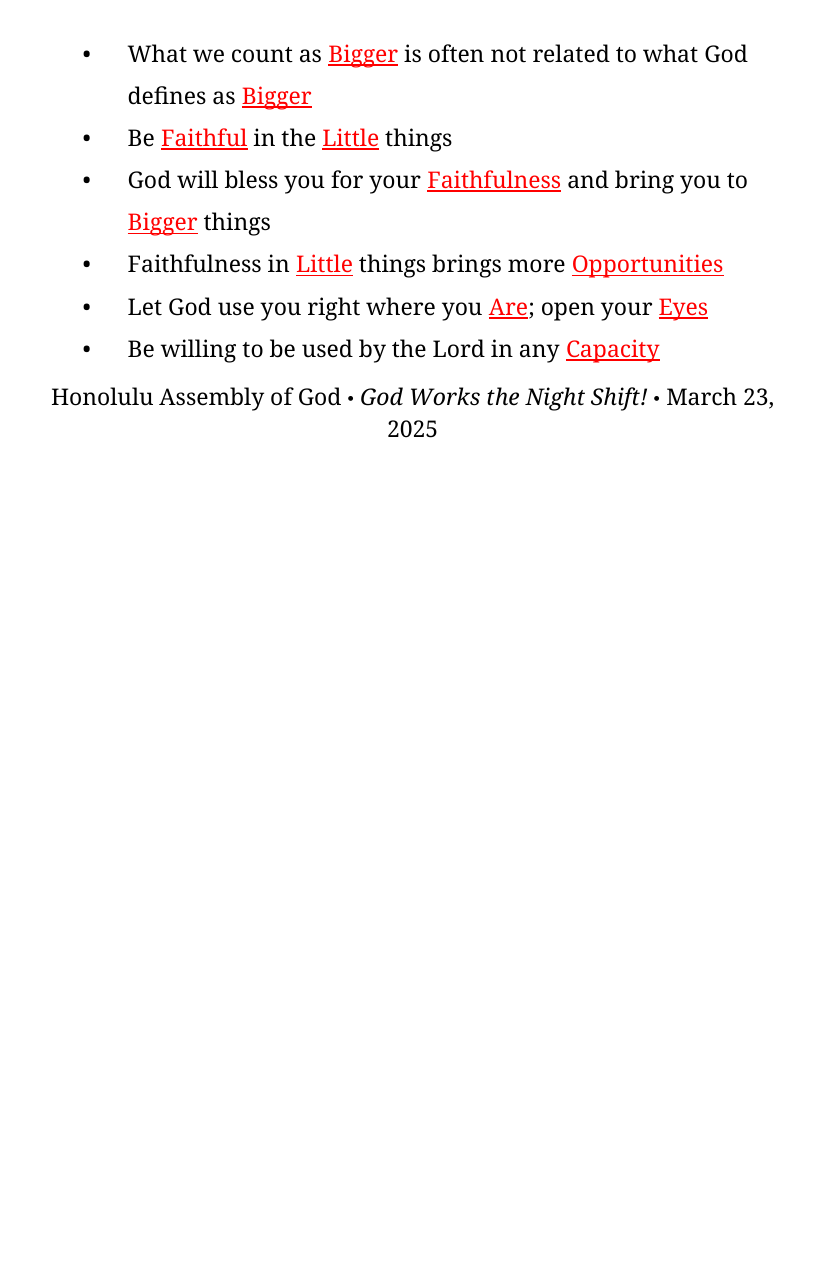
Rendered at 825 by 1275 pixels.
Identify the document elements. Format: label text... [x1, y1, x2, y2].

text Honolulu Assembly of God God Works the Night Shift! March 23, 2025 [37, 381, 787, 444]
list What we count as Bigger is often not related to what God defines as Bigger [82, 37, 787, 111]
list Let God use you right where you Are; open your Eyes [82, 291, 787, 322]
list Faithfulness in Little things brings more Opportunities [82, 248, 787, 280]
list God will bless you for your Faithfulness and bring you to Bigger things [82, 164, 787, 237]
list Be willing to be used by the Lord in any Capacity [82, 333, 787, 364]
list Be Faithful in the Little things [82, 122, 787, 153]
